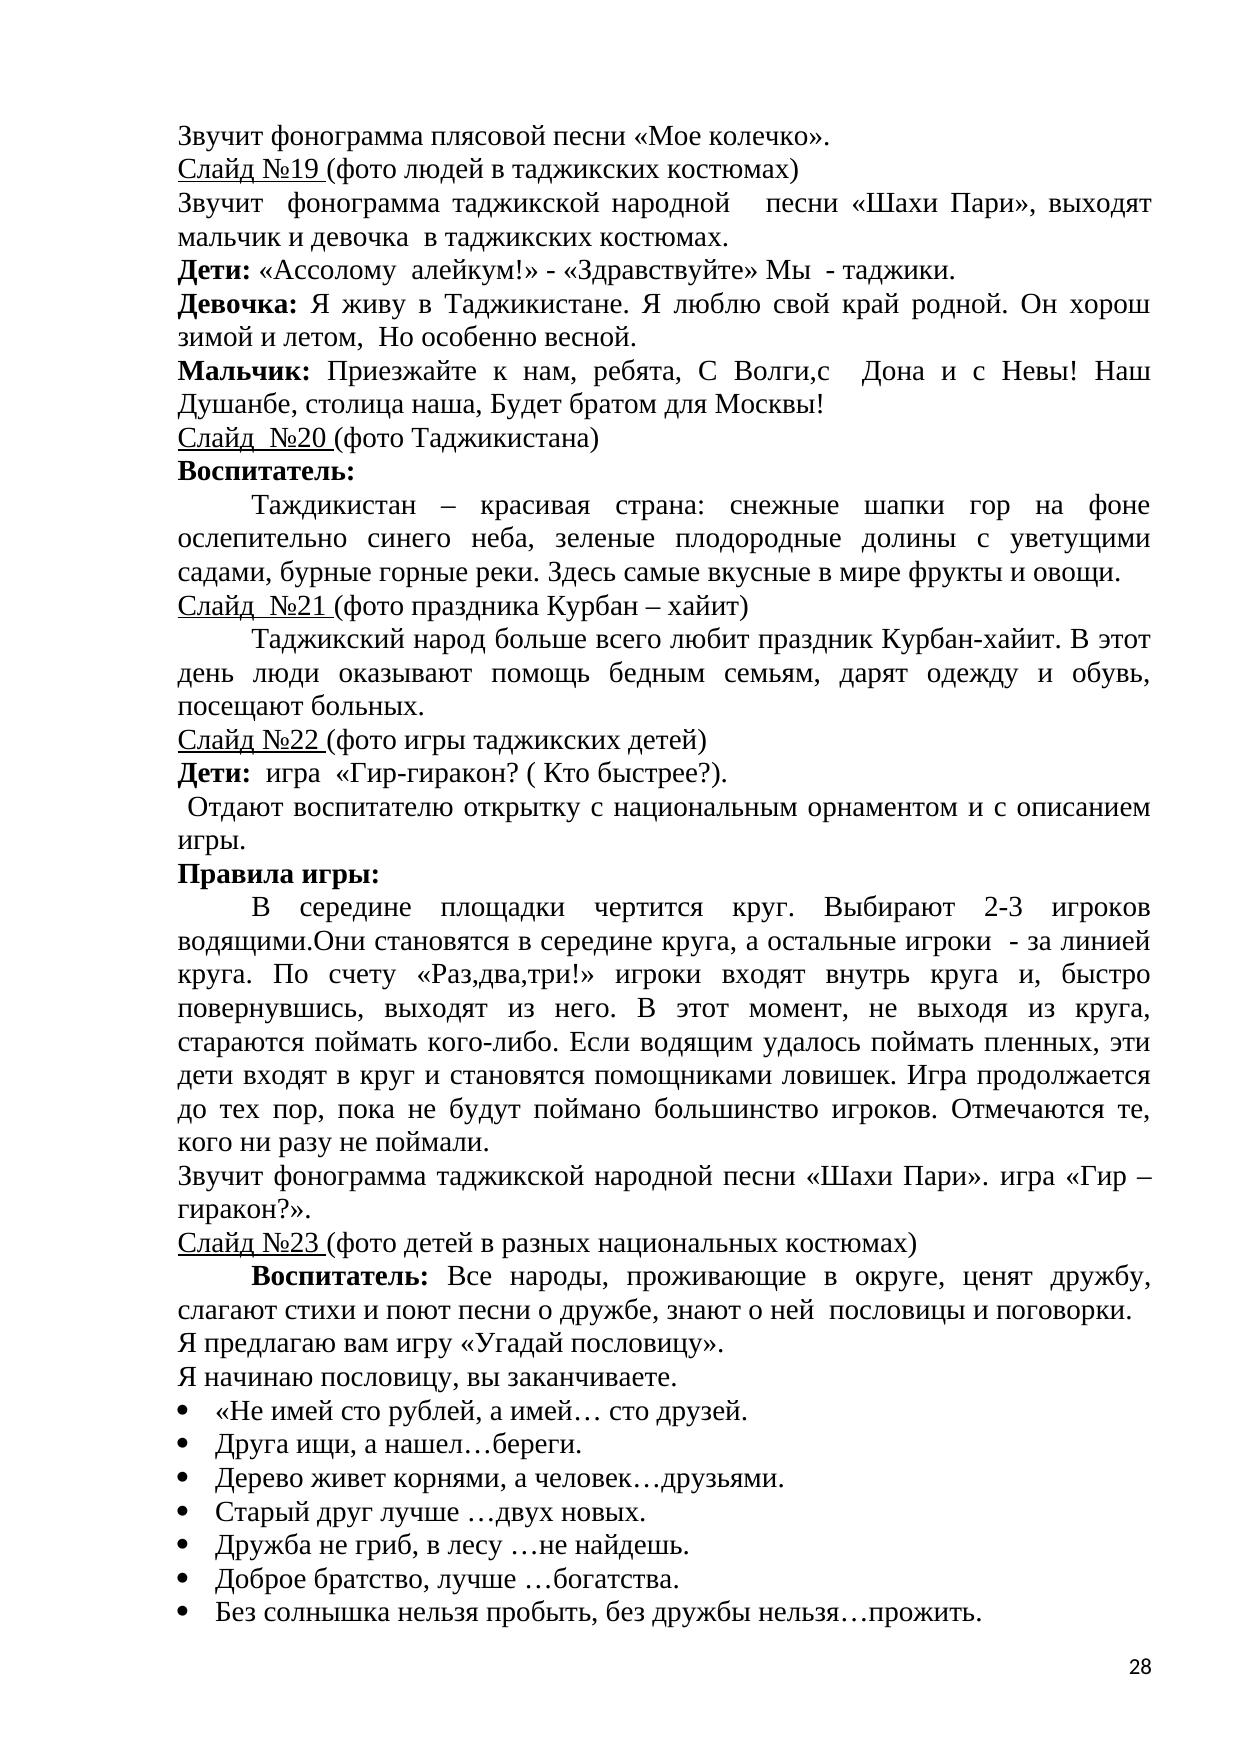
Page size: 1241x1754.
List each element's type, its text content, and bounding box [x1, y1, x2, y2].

text Слайд №19 (фото людей в таджикских костюмах) [177, 152, 1152, 185]
text Звучит фонограмма таджикской народной песни «Шахи Пари». игра «Гир – гиракон?». [177, 1158, 1152, 1225]
list Дружба не гриб, в лесу …не найдешь. [177, 1527, 1152, 1561]
list Друга ищи, а нашел…береги. [177, 1426, 1152, 1460]
text Таждикистан – красивая страна: снежные шапки гор на фоне ослепительно синего неба, зеленые плодородные долины с уветущими садами, бурные горные реки. Здесь самые вкусные в мире фрукты и овощи. [177, 487, 1152, 588]
text Дети: «Ассолому алейкум!» - «Здравствуйте» Мы - таджики. [177, 252, 1152, 286]
text Отдают воспитателю открытку с национальным орнаментом и с описанием игры. Правила игры: [177, 789, 1152, 889]
text Звучит фонограмма таджикской народной песни «Шахи Пари», выходят мальчик и девочка в таджикских костюмах. [177, 185, 1152, 252]
text Таджикский народ больше всего любит праздник Курбан-хайит. В этот день люди оказывают помощь бедным семьям, дарят одежду и обувь, посещают больных. [177, 621, 1152, 722]
text В середине площадки чертится круг. Выбирают 2-3 игроков водящими.Они становятся в середине круга, а остальные игроки - за линией круга. По счету «Раз,два,три!» игроки входят внутрь круга и, быстро повернувшись, выходят из него. В этот момент, не выходя из круга, стараются поймать кого-либо. Если водящим удалось поймать пленных, эти дети входят в круг и становятся помощниками ловишек. Игра продолжается до тех пор, пока не будут поймано большинство игроков. Отмечаются те, кого ни разу не поймали. [177, 889, 1152, 1158]
text Воспитатель: [177, 453, 1152, 487]
list Доброе братство, лучше …богатства. [177, 1561, 1152, 1594]
text Слайд №22 (фото игры таджикских детей) [177, 722, 1152, 755]
text Слайд №23 (фото детей в разных национальных костюмах) [177, 1225, 1152, 1258]
text Мальчик: Приезжайте к нам, ребята, С Волги,с Дона и с Невы! Наш Душанбе, столица наша, Будет братом для Москвы! [177, 353, 1152, 420]
text Слайд №20 (фото Таджикистана) [177, 420, 1152, 453]
list «Не имей сто рублей, а имей… сто друзей. [177, 1393, 1152, 1426]
text Я предлагаю вам игру «Угадай пословицу». [177, 1326, 1152, 1359]
list Старый друг лучше …двух новых. [177, 1494, 1152, 1527]
text Воспитатель: Все народы, проживающие в округе, ценят дружбу, слагают стихи и поют песни о дружбе, знают о ней пословицы и поговорки. [177, 1258, 1152, 1326]
text Звучит фонограмма плясовой песни «Мое колечко». [177, 118, 1152, 152]
text Девочка: Я живу в Таджикистане. Я люблю свой край родной. Он хорош зимой и летом, Но особенно весной. [177, 286, 1152, 353]
text Дети: игра «Гир-гиракон? ( Кто быстрее?). [177, 755, 1152, 789]
text Слайд №21 (фото праздника Курбан – хайит) [177, 588, 1152, 621]
list Дерево живет корнями, а человек…друзьями. [177, 1460, 1152, 1494]
list Без солнышка нельзя пробыть, без дружбы нельзя…прожить. [177, 1594, 1152, 1628]
text Я начинаю пословицу, вы заканчиваете. [177, 1359, 1152, 1393]
